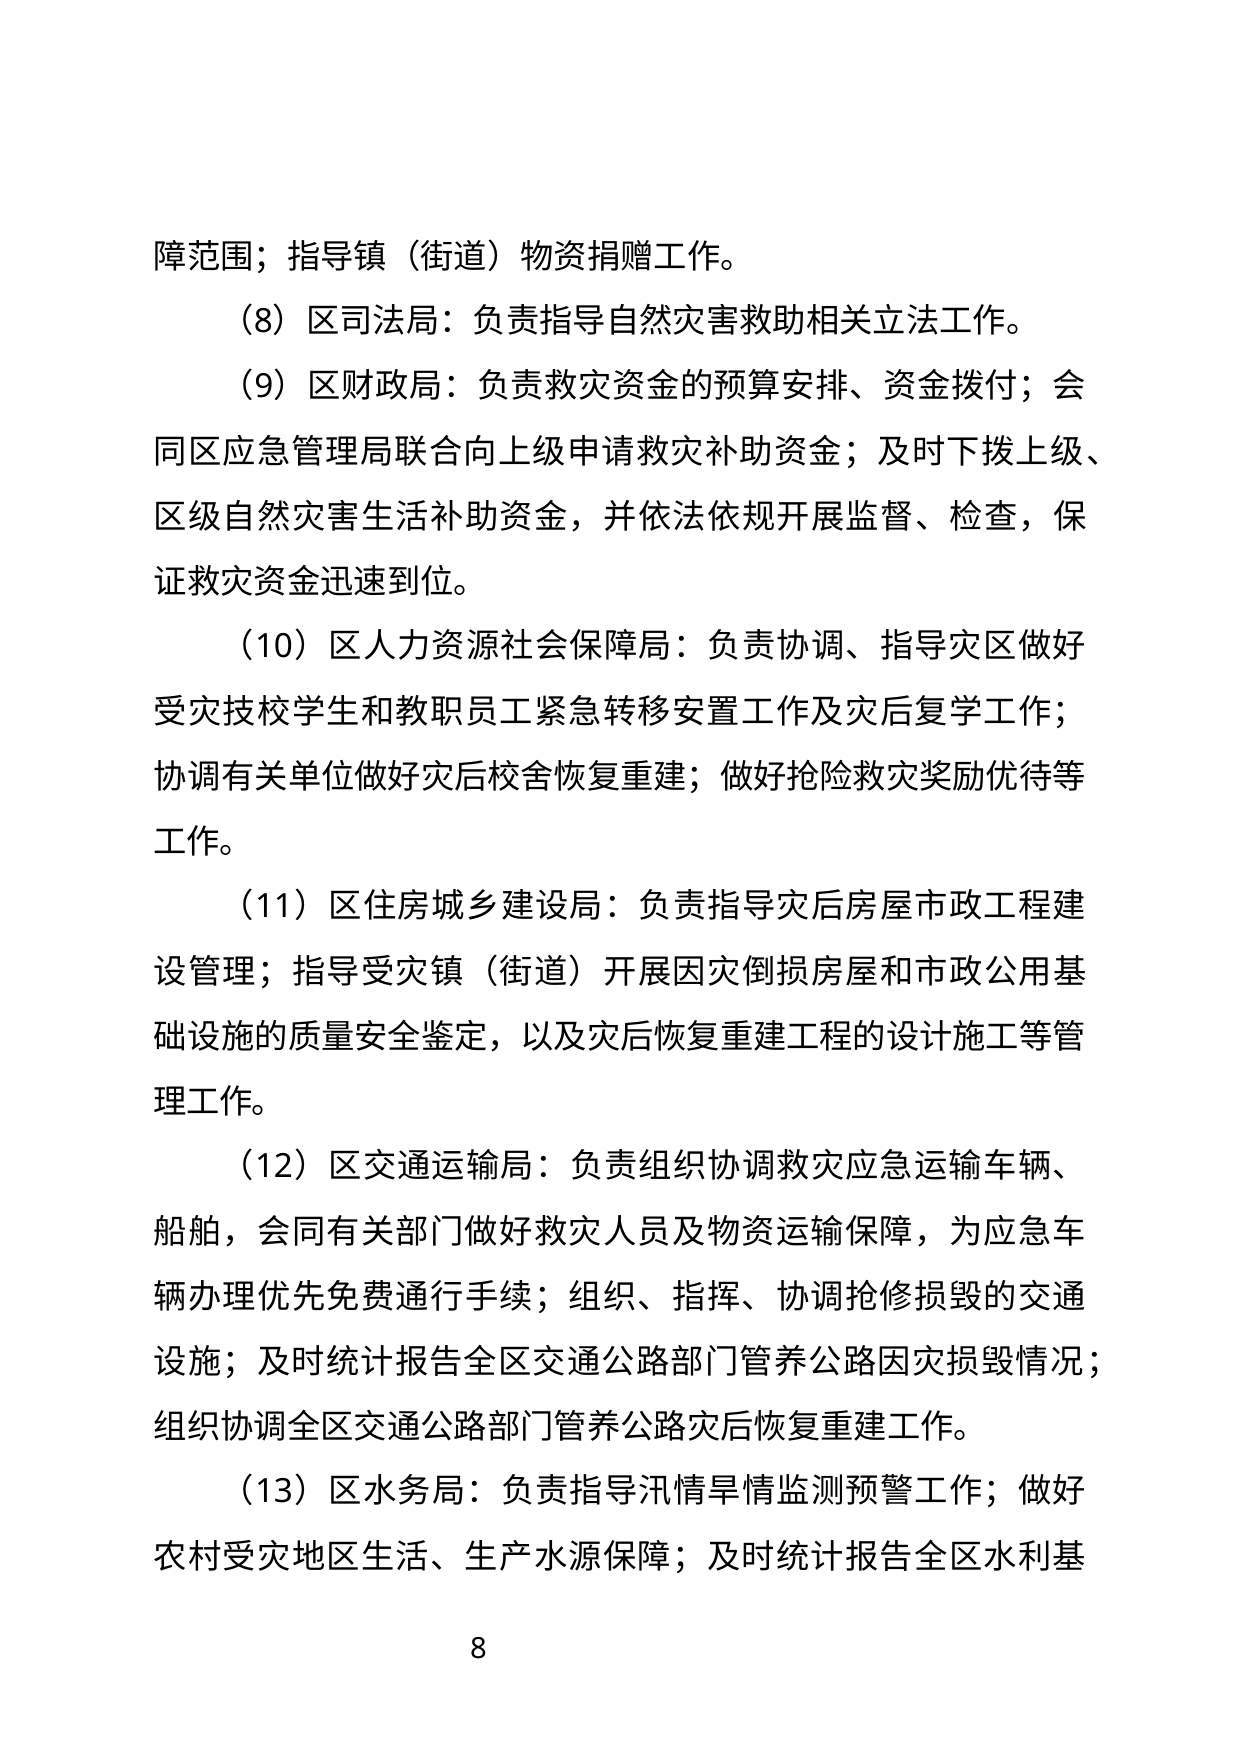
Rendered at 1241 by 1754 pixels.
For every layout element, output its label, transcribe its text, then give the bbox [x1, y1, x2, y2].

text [153, 1456, 1087, 1586]
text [153, 221, 1087, 286]
text （11）区住房城乡建设局：负责指导灾后房屋市政工程建设管理；指导受灾镇（街道）开展因灾倒损房屋和市政公用基础设施的质量安全鉴定，以及灾后恢复重建工程的设计施工等管理工作。 [153, 871, 1087, 1131]
text （9）区财政局：负责救灾资金的预算安排、资金拨付；会同区应急管理局联合向上级申请救灾补助资金；及时下拨上级、区级自然灾害生活补助资金，并依法依规开展监督、检查，保证救灾资金迅速到位。 [153, 351, 1087, 611]
text （12）区交通运输局：负责组织协调救灾应急运输车辆、船舶，会同有关部门做好救灾人员及物资运输保障，为应急车辆办理优先免费通行手续；组织、指挥、协调抢修损毁的交通设施；及时统计报告全区交通公路部门管养公路因灾损毁情况；组织协调全区交通公路部门管养公路灾后恢复重建工作。 [153, 1131, 1087, 1456]
text （8）区司法局：负责指导自然灾害救助相关立法工作。 [153, 286, 1087, 351]
text （10）区人力资源社会保障局：负责协调、指导灾区做好受灾技校学生和教职员工紧急转移安置工作及灾后复学工作；协调有关单位做好灾后校舍恢复重建；做好抢险救灾奖励优待等工作。 [153, 611, 1087, 871]
